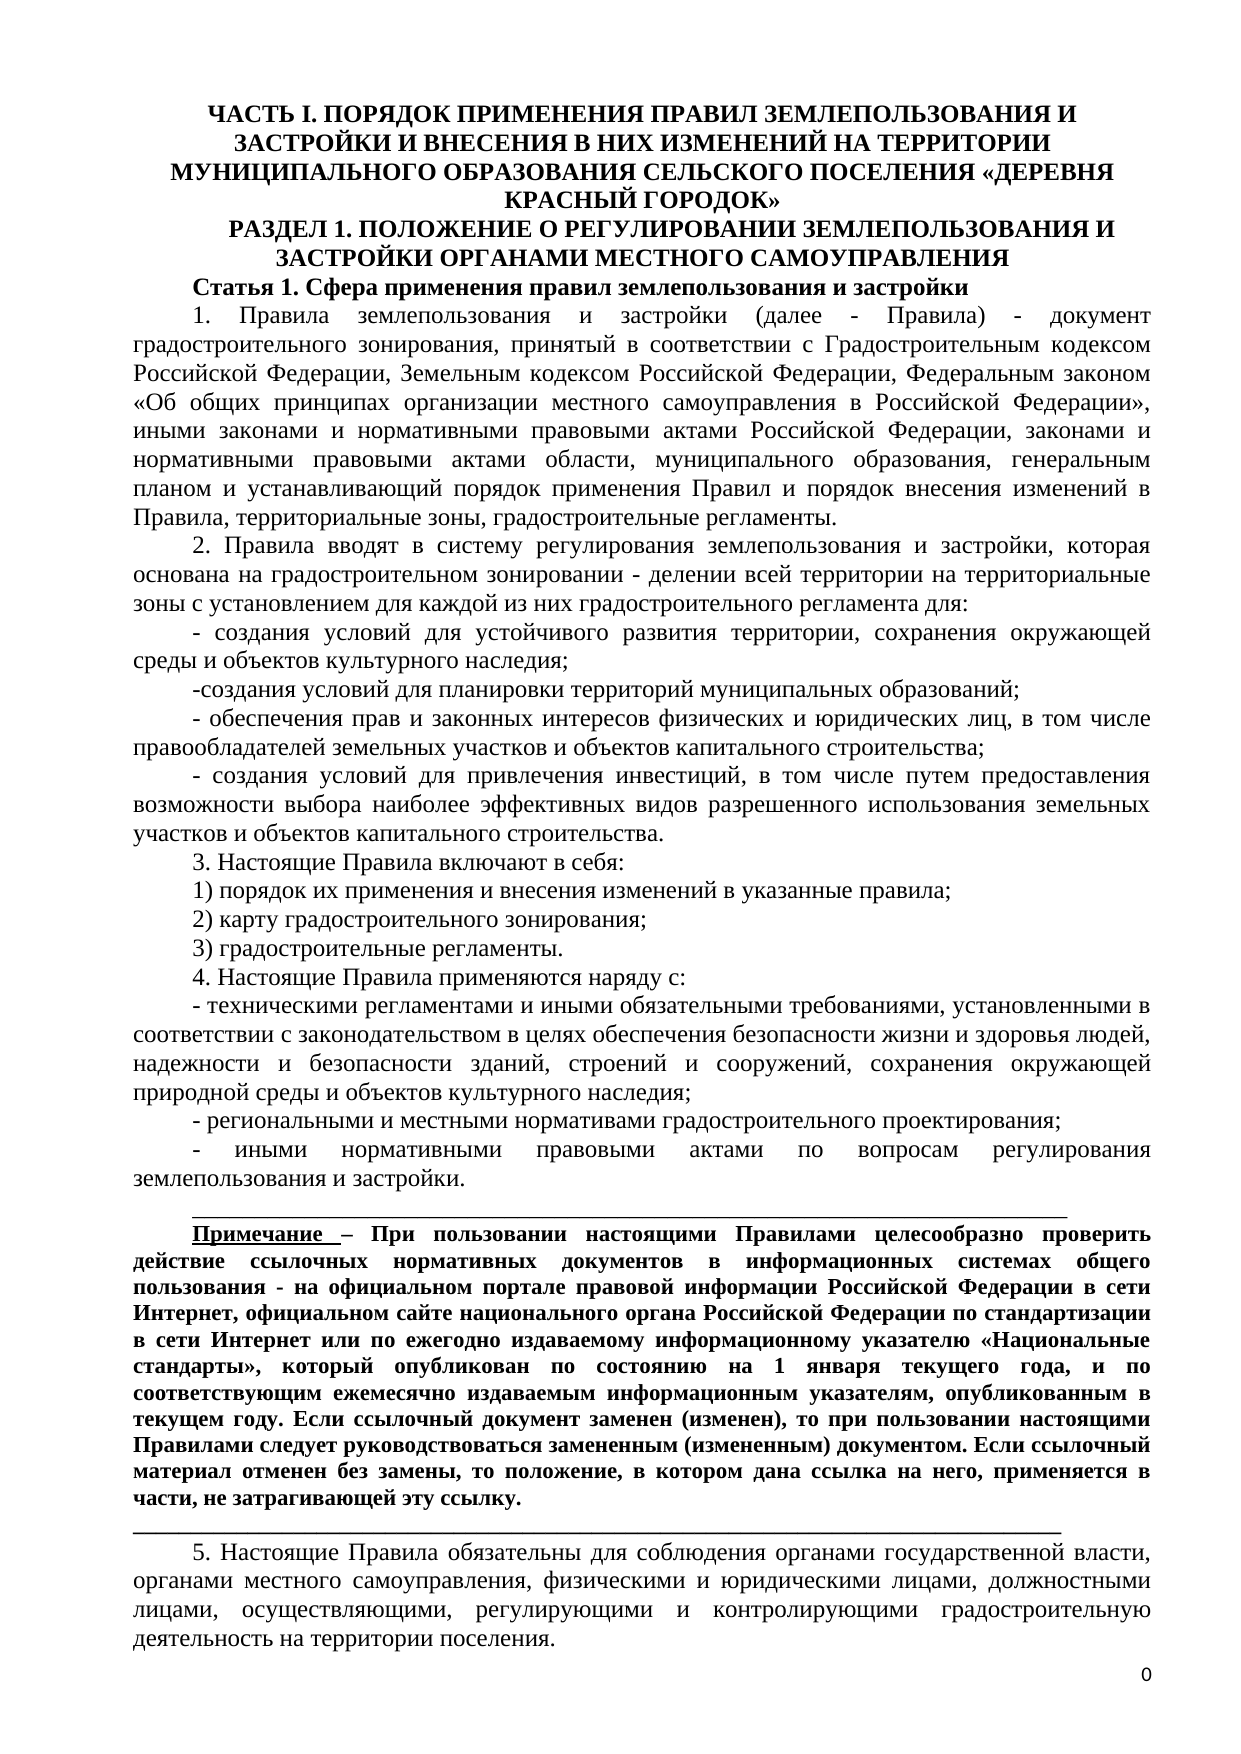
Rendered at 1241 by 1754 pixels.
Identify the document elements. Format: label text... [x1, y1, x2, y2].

text РАЗДЕЛ 1. ПОЛОЖЕНИЕ О РЕГУЛИРОВАНИИ ЗЕМЛЕПОЛЬЗОВАНИЯ И ЗАСТРОЙКИ ОРГАНАМИ МЕСТНОГО САМОУПРАВЛЕНИЯ [133, 214, 1152, 272]
text 5. Настоящие Правила обязательны для соблюдения органами государственной власти, органами местного самоуправления, физическими и юридическими лицами, должностными лицами, осуществляющими, регулирующими и контролирующими градостроительную деятельность на территории поселения. [133, 1537, 1152, 1652]
text 3) градостроительные регламенты. [133, 933, 1152, 962]
text - создания условий для привлечения инвестиций, в том числе путем предоставления возможности выбора наиболее эффективных видов разрешенного использования земельных участков и объектов капитального строительства. [133, 760, 1152, 847]
text 1) порядок их применения и внесения изменений в указанные правила; [133, 875, 1152, 904]
text ЧАСТЬ I. ПОРЯДОК ПРИМЕНЕНИЯ ПРАВИЛ ЗЕМЛЕПОЛЬЗОВАНИЯ И ЗАСТРОЙКИ И ВНЕСЕНИЯ В НИХ ИЗМЕНЕНИЙ НА ТЕРРИТОРИИ МУНИЦИПАЛЬНОГО ОБРАЗОВАНИЯ СЕЛЬСКОГО ПОСЕЛЕНИЯ «ДЕРЕВНЯ КРАСНЫЙ ГОРОДОК» [133, 99, 1152, 214]
text 3. Настоящие Правила включают в себя: [133, 847, 1152, 875]
text - региональными и местными нормативами градостроительного проектирования; [133, 1105, 1152, 1134]
text 1. Правила землепользования и застройки (далее - Правила) - документ градостроительного зонирования, принятый в соответствии с Градостроительным кодексом Российской Федерации, Земельным кодексом Российской Федерации, Федеральным законом «Об общих принципах организации местного самоуправления в Российской Федерации», иными законами и нормативными правовыми актами Российской Федерации, законами и нормативными правовыми актами области, муниципального образования, генеральным планом и устанавливающий порядок применения Правил и порядок внесения изменений в Правила, территориальные зоны, градостроительные регламенты. [133, 300, 1152, 530]
text - создания условий для устойчивого развития территории, сохранения окружающей среды и объектов культурного наследия; [133, 617, 1152, 674]
text 2. Правила вводят в систему регулирования землепользования и застройки, которая основана на градостроительном зонировании - делении всей территории на территориальные зоны с установлением для каждой из них градостроительного регламента для: [133, 530, 1152, 617]
text 4. Настоящие Правила применяются наряду с: [133, 962, 1152, 990]
text Статья 1. Сфера применения правил землепользования и застройки [133, 272, 1152, 300]
text - обеспечения прав и законных интересов физических и юридических лиц, в том числе правообладателей земельных участков и объектов капитального строительства; [133, 703, 1152, 760]
text -создания условий для планировки территорий муниципальных образований; [133, 674, 1152, 703]
text 2) карту градостроительного зонирования; [133, 904, 1152, 933]
text - иными нормативными правовыми актами по вопросам регулирования землепользования и застройки. [133, 1134, 1152, 1192]
text _________________________________________________________________________________ [133, 1510, 1152, 1537]
text - техническими регламентами и иными обязательными требованиями, установленными в соответствии с законодательством в целях обеспечения безопасности жизни и здоровья людей, надежности и безопасности зданий, строений и сооружений, сохранения окружающей природной среды и объектов культурного наследия; [133, 990, 1152, 1105]
text ______________________________________________________________________ [133, 1192, 1152, 1220]
text Примечание – При пользовании настоящими Правилами целесообразно проверить действие ссылочных нормативных документов в информационных системах общего пользования - на официальном портале правовой информации Российской Федерации в сети Интернет, официальном сайте национального органа Российской Федерации по стандартизации в сети Интернет или по ежегодно издаваемому информационному указателю «Национальные стандарты», который опубликован по состоянию на 1 января текущего года, и по соответствующим ежемесячно издаваемым информационным указателям, опубликованным в текущем году. Если ссылочный документ заменен (изменен), то при пользовании настоящими Правилами следует руководствоваться замененным (измененным) документом. Если ссылочный материал отменен без замены, то положение, в котором дана ссылка на него, применяется в части, не затрагивающей эту ссылку. [133, 1220, 1152, 1510]
